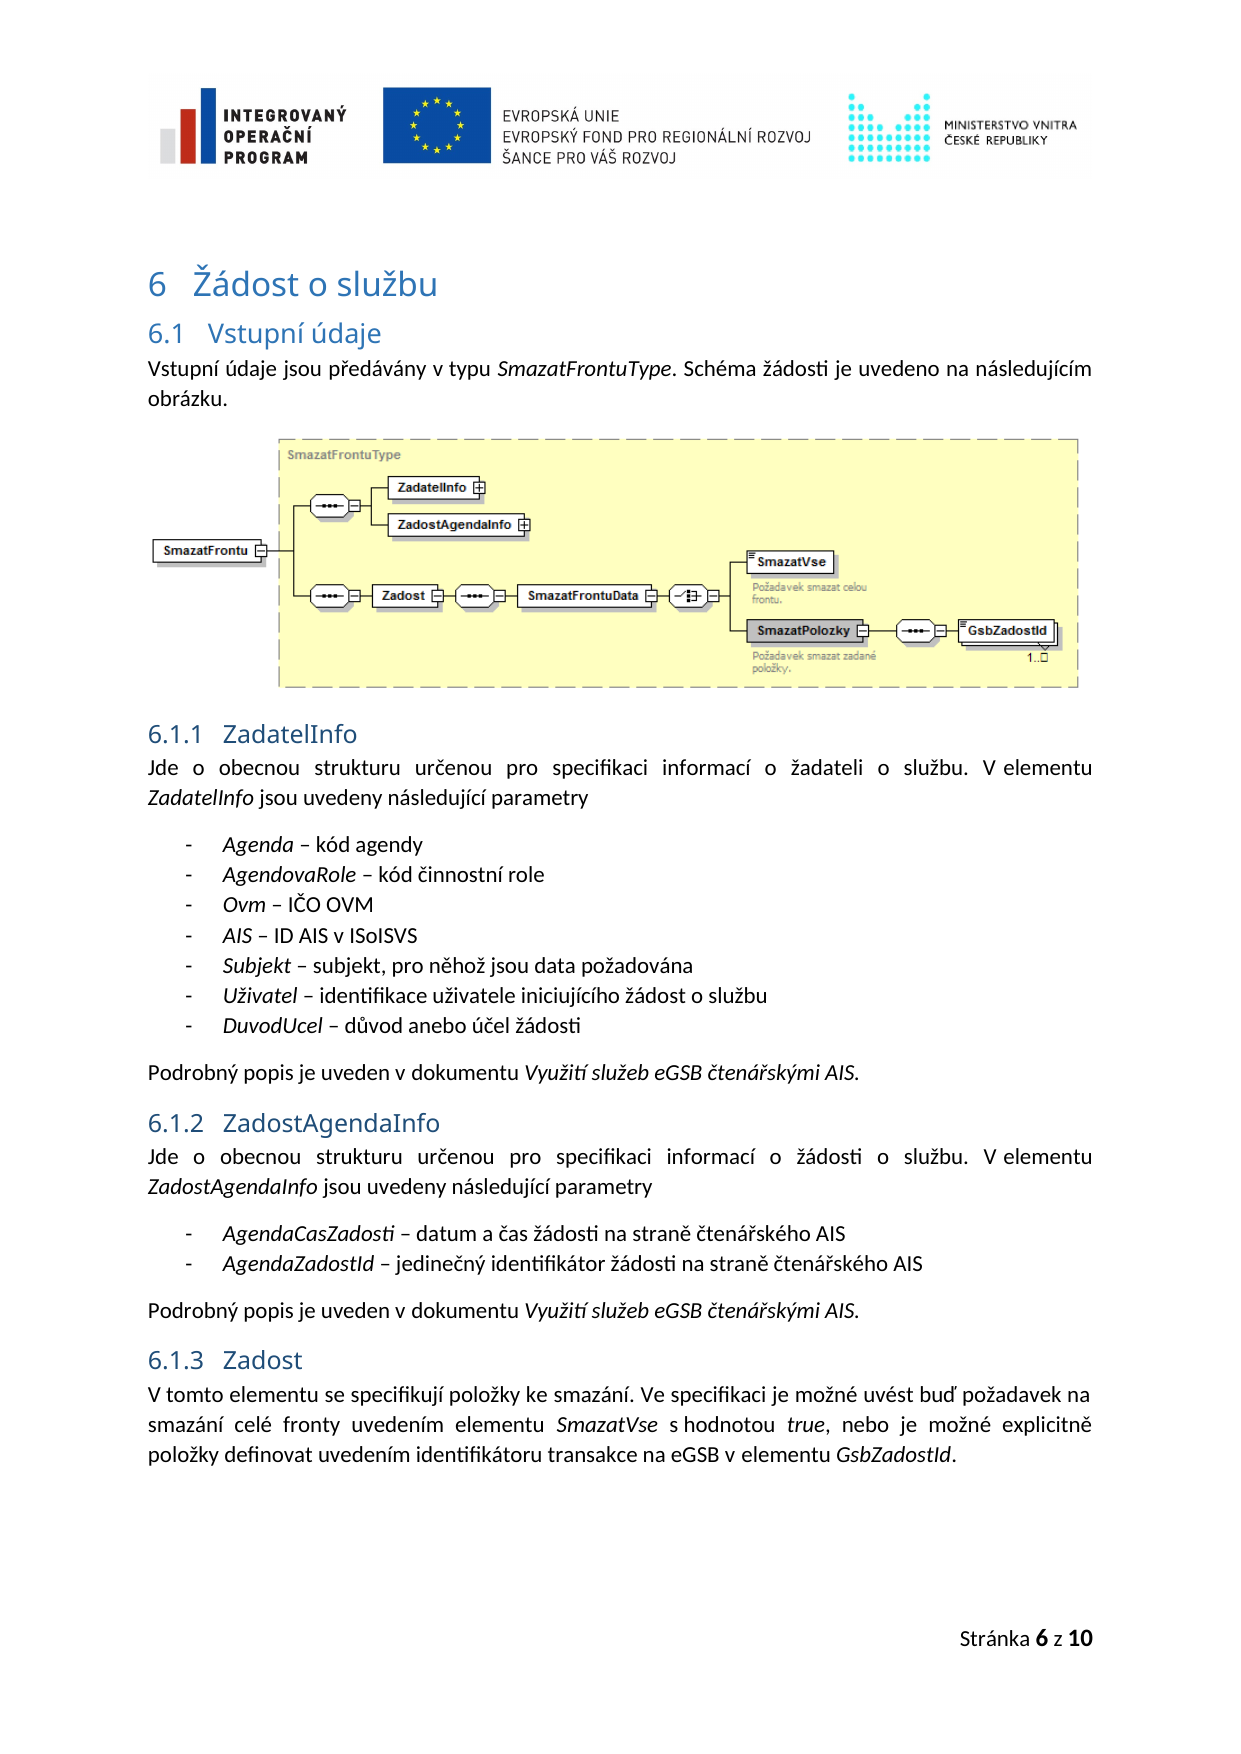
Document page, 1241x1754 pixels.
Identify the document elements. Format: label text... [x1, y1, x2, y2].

list AgendovaRole – kód činnostní role [185, 860, 1093, 888]
subtitle Vstupní údaje [148, 314, 1093, 351]
text V tomto elementu se specifikují položky ke smazání. Ve specifikaci je možné uvést buď požadavek na smazání celé fronty uvedením elementu SmazatVse s hodnotou true, nebo je možné explicitně položky definovat uvedením identifikátoru transakce na eGSB v elementu GsbZadostId. [148, 1380, 1093, 1468]
list Agenda – kód agendy [185, 830, 1093, 858]
subtitle Žádost o službu [148, 261, 1093, 307]
text Jde o obecnou strukturu určenou pro specifikaci informací o žádosti o službu. V elementu ZadostAgendaInfo jsou uvedeny následující parametry [148, 1142, 1093, 1200]
text Vstupní údaje jsou předávány v typu SmazatFrontuType. Schéma žádosti je uvedeno na následujícím obrázku. [148, 354, 1093, 412]
text Podrobný popis je uveden v dokumentu Využití služeb eGSB čtenářskými AIS. [148, 1296, 1093, 1324]
subtitle ZadatelInfo [148, 716, 1093, 750]
picture [147, 73, 1093, 179]
text Jde o obecnou strukturu určenou pro specifikaci informací o žadateli o službu. V elementu ZadatelInfo jsou uvedeny následující parametry [148, 753, 1093, 811]
subtitle Zadost [148, 1343, 1093, 1377]
list AgendaCasZadosti – datum a čas žádosti na straně čtenářského AIS [185, 1219, 1093, 1247]
list DuvodUcel – důvod anebo účel žádosti [185, 1011, 1093, 1039]
list Uživatel – identifikace uživatele iniciujícího žádost o službu [185, 981, 1093, 1009]
text Podrobný popis je uveden v dokumentu Využití služeb eGSB čtenářskými AIS. [148, 1058, 1093, 1086]
subtitle ZadostAgendaInfo [148, 1105, 1093, 1139]
list Subjekt – subjekt, pro něhož jsou data požadována [185, 951, 1093, 979]
list AIS – ID AIS v ISoISVS [185, 921, 1093, 949]
picture [147, 431, 1093, 698]
list Ovm – IČO OVM [185, 891, 1093, 919]
list AgendaZadostId – jedinečný identifikátor žádosti na straně čtenářského AIS [185, 1249, 1093, 1277]
